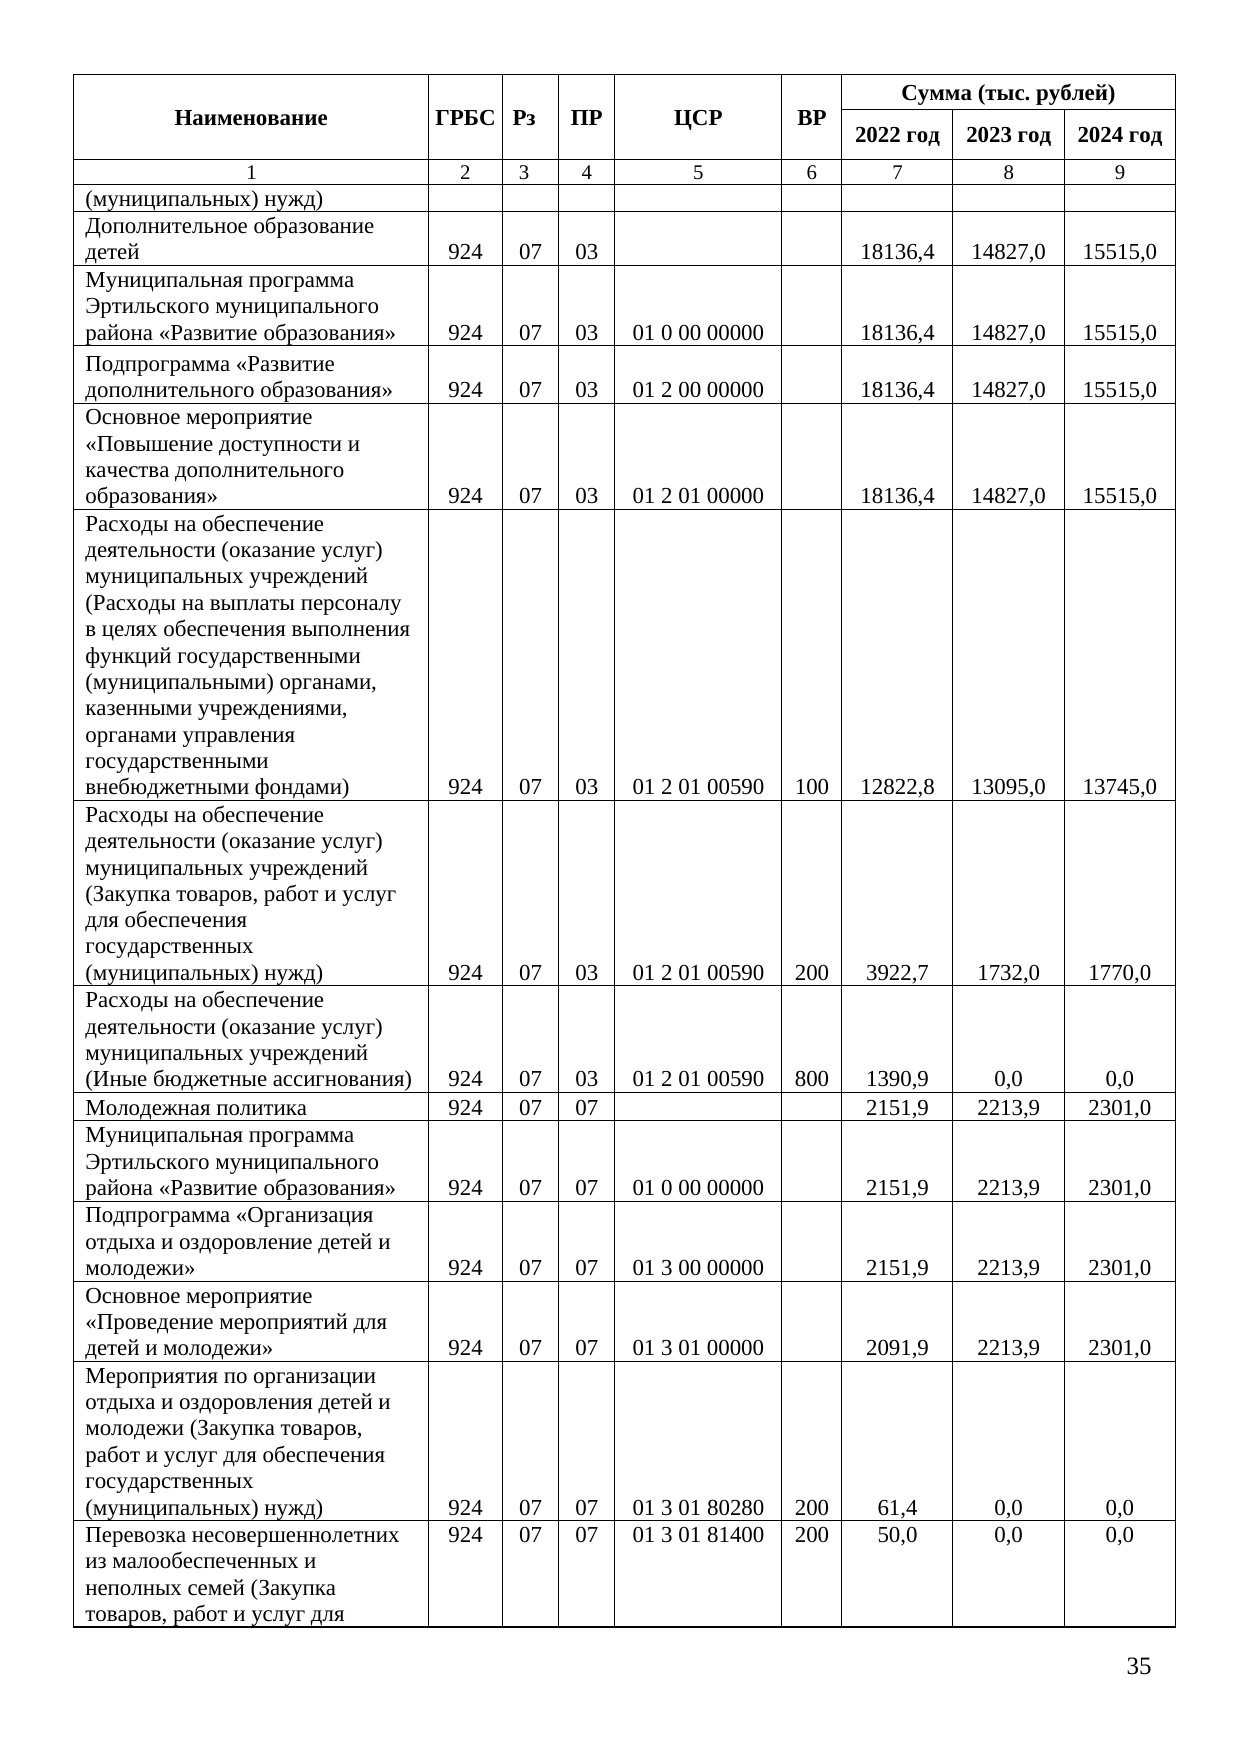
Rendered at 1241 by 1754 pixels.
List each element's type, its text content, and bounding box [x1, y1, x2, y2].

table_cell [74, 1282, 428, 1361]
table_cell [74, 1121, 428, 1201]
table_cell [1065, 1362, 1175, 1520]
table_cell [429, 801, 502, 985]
table_cell 2024 год [1065, 110, 1175, 158]
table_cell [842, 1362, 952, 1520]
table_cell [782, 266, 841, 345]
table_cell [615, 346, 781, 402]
table_cell 2023 год [953, 110, 1064, 158]
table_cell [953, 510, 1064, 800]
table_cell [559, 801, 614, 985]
table_cell 1 [74, 160, 428, 184]
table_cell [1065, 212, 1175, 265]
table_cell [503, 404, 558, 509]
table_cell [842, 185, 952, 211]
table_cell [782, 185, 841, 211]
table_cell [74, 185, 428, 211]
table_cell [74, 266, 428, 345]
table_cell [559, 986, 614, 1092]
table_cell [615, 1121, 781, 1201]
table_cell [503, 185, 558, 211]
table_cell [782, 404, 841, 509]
table_cell 2022 год [842, 110, 952, 158]
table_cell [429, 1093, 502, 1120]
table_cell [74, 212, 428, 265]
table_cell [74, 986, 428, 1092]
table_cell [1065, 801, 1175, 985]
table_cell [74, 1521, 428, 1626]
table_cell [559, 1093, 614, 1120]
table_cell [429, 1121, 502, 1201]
table_cell 5 [615, 160, 781, 184]
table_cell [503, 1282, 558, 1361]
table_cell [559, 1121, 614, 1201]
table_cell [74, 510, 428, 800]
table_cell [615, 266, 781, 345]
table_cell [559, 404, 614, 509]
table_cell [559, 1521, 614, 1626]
table_cell 9 [1065, 160, 1175, 184]
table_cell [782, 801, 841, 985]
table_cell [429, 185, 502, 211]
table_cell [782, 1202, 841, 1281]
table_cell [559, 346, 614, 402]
table_header Наименование [74, 75, 428, 158]
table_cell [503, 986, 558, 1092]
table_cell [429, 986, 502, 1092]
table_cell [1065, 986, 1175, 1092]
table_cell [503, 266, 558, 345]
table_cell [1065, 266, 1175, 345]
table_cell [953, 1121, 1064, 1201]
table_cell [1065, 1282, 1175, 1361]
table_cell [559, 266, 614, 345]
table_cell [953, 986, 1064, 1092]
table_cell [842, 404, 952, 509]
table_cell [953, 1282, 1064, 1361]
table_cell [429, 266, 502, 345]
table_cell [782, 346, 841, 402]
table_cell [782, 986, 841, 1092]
table_cell 6 [782, 160, 841, 184]
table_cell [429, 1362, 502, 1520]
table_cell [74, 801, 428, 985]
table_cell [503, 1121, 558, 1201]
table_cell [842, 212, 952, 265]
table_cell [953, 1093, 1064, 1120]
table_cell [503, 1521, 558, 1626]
table_header ПР [559, 75, 614, 158]
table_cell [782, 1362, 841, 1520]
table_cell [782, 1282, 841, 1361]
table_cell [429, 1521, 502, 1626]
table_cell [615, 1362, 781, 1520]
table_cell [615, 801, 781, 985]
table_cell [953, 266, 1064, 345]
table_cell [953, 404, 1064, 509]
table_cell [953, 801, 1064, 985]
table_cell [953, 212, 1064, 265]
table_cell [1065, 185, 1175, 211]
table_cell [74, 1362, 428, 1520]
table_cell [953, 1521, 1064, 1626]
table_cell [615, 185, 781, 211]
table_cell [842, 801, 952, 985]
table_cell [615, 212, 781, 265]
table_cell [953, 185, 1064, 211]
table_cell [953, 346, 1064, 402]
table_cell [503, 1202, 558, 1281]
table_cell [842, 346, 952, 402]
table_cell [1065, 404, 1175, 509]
table_cell 4 [559, 160, 614, 184]
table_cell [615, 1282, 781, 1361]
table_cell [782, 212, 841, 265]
table_cell 8 [953, 160, 1064, 184]
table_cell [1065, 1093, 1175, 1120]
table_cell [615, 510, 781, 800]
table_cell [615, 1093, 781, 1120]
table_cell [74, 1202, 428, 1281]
table_header ГРБС [429, 75, 502, 158]
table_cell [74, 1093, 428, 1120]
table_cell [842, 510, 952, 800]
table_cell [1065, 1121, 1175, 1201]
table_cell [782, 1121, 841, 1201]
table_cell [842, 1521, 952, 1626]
table_cell 2 [429, 160, 502, 184]
table_cell 7 [842, 160, 952, 184]
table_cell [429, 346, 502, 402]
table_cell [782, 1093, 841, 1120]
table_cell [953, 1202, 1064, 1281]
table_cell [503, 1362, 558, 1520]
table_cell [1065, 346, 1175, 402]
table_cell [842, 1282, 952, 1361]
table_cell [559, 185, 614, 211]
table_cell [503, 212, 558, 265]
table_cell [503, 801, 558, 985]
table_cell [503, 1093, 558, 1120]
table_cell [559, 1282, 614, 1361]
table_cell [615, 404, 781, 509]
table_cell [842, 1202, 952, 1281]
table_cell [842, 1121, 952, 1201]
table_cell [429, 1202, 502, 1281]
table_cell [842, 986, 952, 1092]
table_header Рз [503, 75, 558, 158]
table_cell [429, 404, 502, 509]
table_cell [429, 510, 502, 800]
table_cell 3 [503, 160, 558, 184]
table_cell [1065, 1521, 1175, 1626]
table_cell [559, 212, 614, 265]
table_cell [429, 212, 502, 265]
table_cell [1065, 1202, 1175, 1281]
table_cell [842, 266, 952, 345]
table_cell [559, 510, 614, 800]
table_header ЦСР [615, 75, 781, 158]
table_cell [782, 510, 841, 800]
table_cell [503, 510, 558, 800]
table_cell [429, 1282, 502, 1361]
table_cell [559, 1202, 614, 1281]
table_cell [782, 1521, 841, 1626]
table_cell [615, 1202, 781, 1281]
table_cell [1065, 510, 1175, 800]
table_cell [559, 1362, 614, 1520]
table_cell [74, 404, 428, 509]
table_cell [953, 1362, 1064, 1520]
table_header Сумма (тыс. рублей) [842, 75, 1175, 108]
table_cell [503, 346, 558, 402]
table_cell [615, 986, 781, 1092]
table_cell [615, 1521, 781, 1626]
table_header ВР [782, 75, 841, 158]
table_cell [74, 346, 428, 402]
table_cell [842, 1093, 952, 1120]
